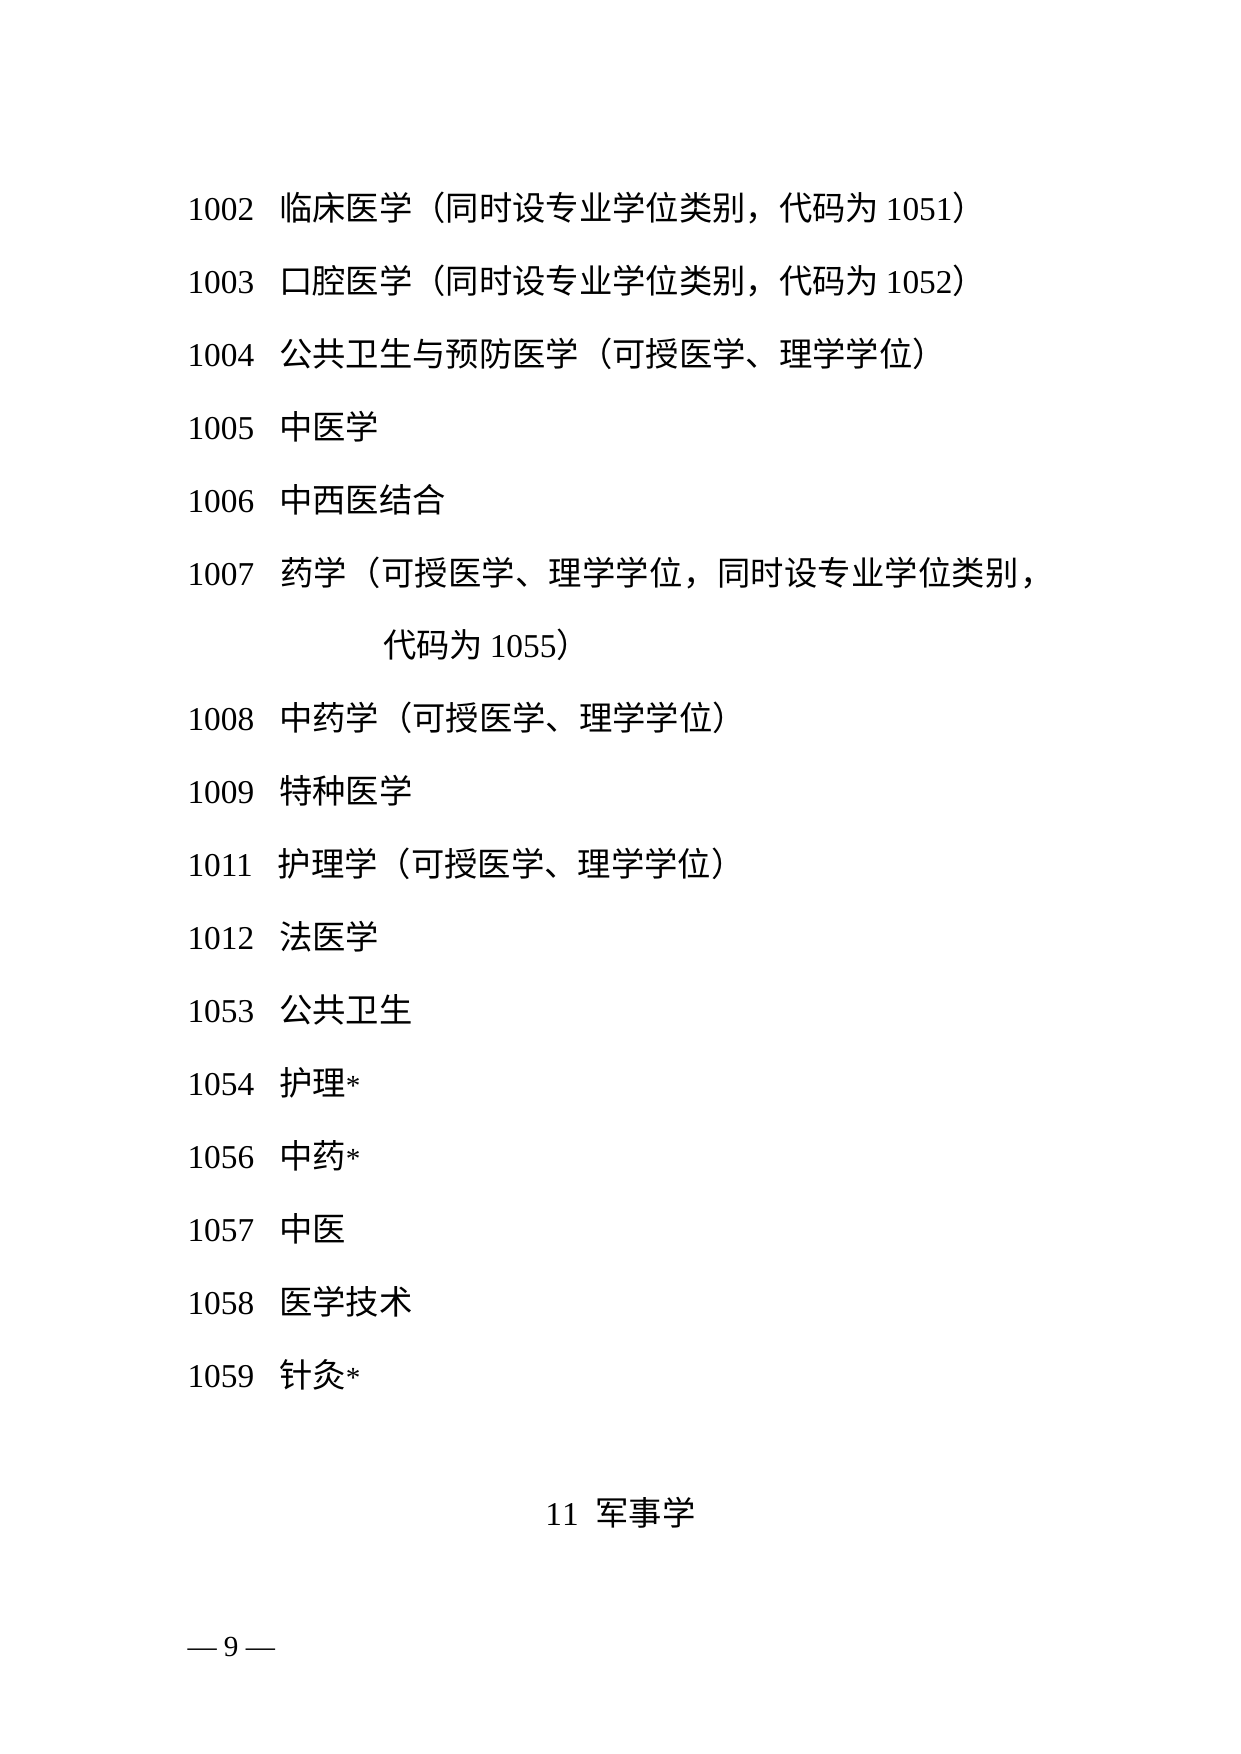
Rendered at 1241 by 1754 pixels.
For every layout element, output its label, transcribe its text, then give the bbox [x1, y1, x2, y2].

text 1057 中医 [187, 1183, 1053, 1256]
text 1059 针灸* [187, 1329, 1053, 1402]
text 1053 公共卫生 [187, 964, 1053, 1037]
text 1008 中药学（可授医学、理学学位） [187, 672, 1053, 745]
text 1054 护理* [187, 1037, 1053, 1110]
text 11 军事学 [187, 1467, 1053, 1539]
text 1006 中西医结合 [187, 454, 1053, 527]
text 1011 护理学（可授医学、理学学位） [187, 818, 1053, 891]
text 1003 口腔医学（同时设专业学位类别，代码为1052） [187, 235, 1053, 308]
text 1009 特种医学 [187, 745, 1053, 818]
text 1012 法医学 [187, 891, 1053, 964]
text 1005 中医学 [187, 381, 1053, 454]
text 1002 临床医学（同时设专业学位类别，代码为1051） [187, 162, 1053, 235]
text 1004 公共卫生与预防医学（可授医学、理学学位） [187, 308, 1053, 381]
text 1007 药学（可授医学、理学学位，同时设专业学位类别，代码为1055） [187, 527, 1053, 672]
text 1056 中药* [187, 1110, 1053, 1183]
text 1058 医学技术 [187, 1256, 1053, 1329]
